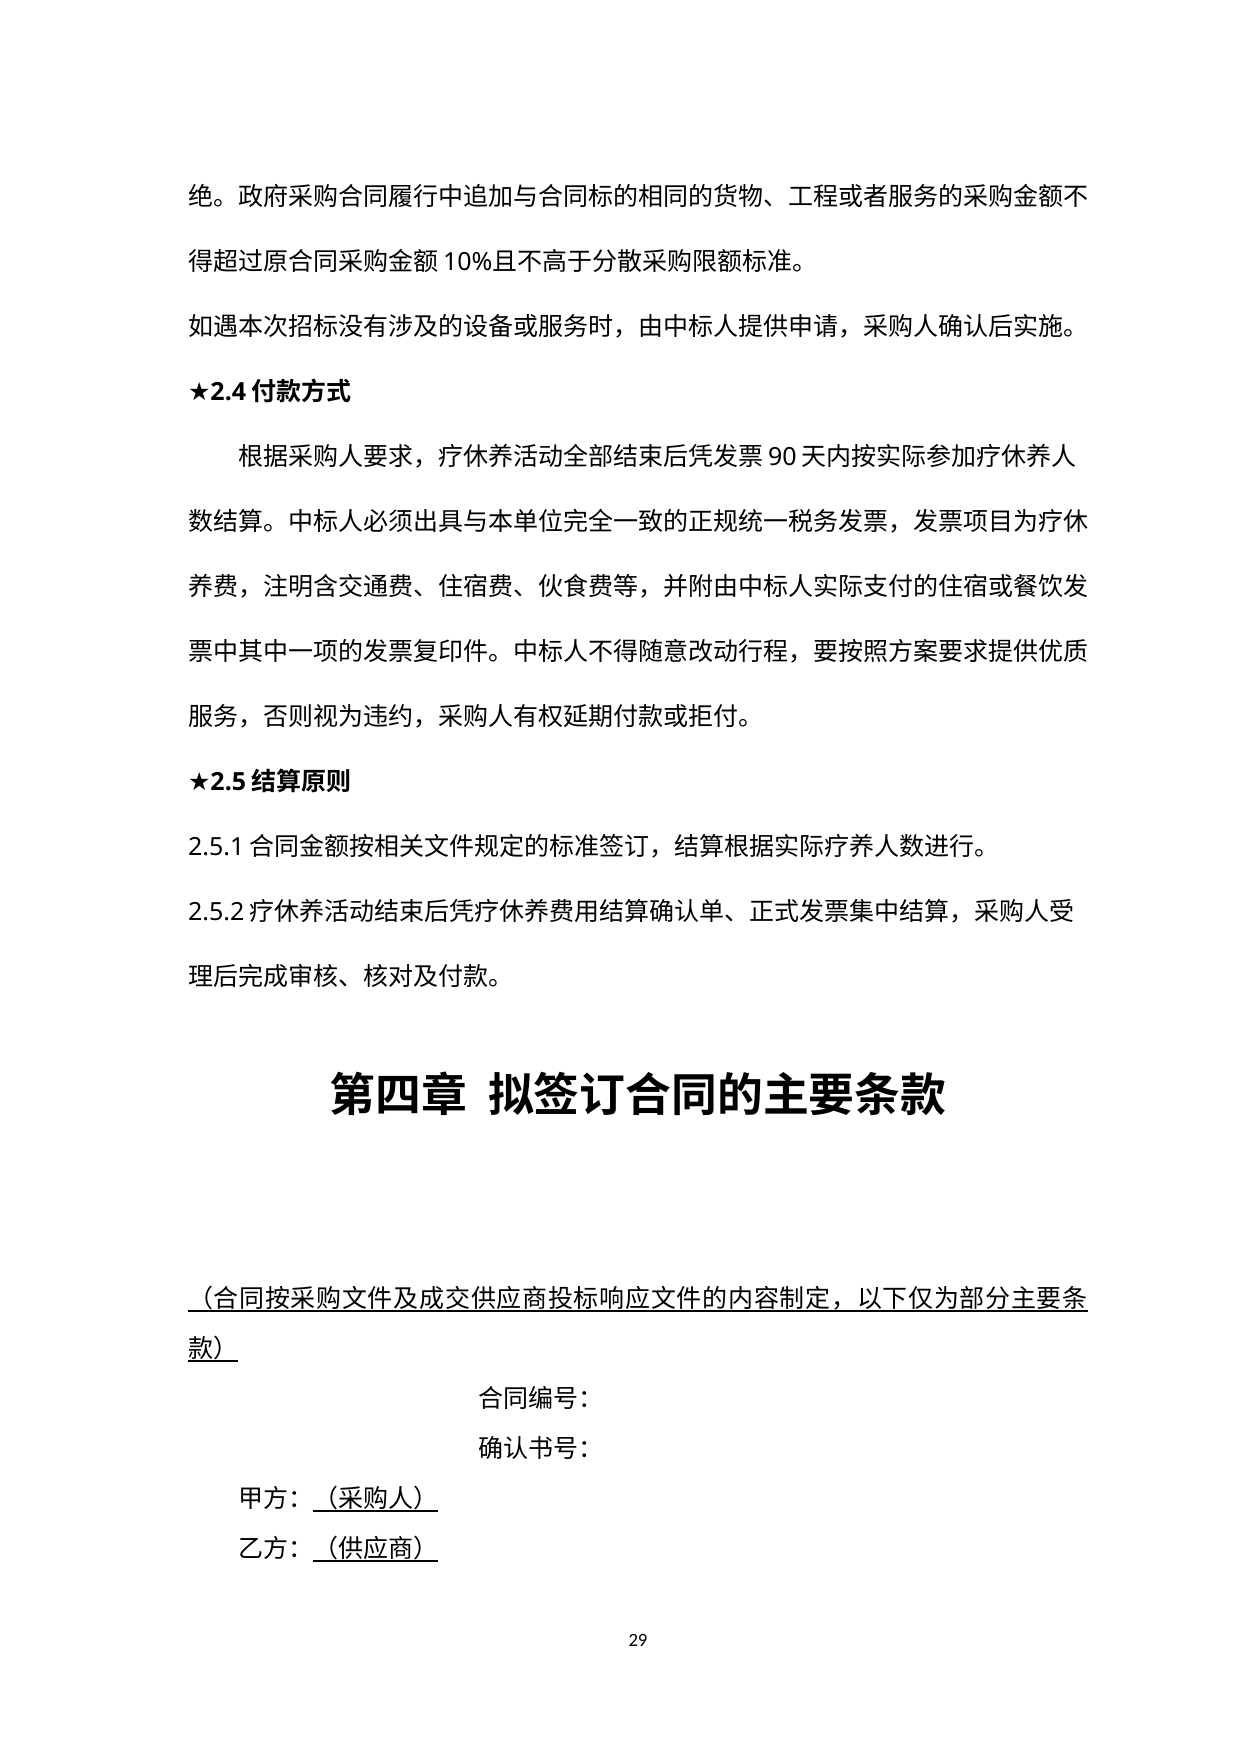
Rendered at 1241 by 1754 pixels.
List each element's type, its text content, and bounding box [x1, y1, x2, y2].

text 乙方：（供应商） [188, 1518, 1088, 1568]
text ★2.5结算原则 [188, 747, 1088, 812]
text 2.5.2疗休养活动结束后凭疗休养费用结算确认单、正式发票集中结算，采购人受理后完成审核、核对及付款。 [188, 877, 1088, 1007]
text 甲方：（采购人） [188, 1468, 1088, 1518]
text 根据采购人要求，疗休养活动全部结束后凭发票90天内按实际参加疗休养人数结算。中标人必须出具与本单位完全一致的正规统一税务发票，发票项目为疗休养费，注明含交通费、住宿费、伙食费等，并附由中标人实际支付的住宿或餐饮发票中其中一项的发票复印件。中标人不得随意改动行程，要按照方案要求提供优质服务，否则视为违约，采购人有权延期付款或拒付。 [188, 422, 1088, 747]
text 如遇本次招标没有涉及的设备或服务时，由中标人提供申请，采购人确认后实施。 [188, 292, 1088, 357]
text （合同按采购文件及成交供应商投标响应文件的内容制定，以下仅为部分主要条款） [188, 1312, 1088, 1368]
text 合同编号： [188, 1368, 1088, 1418]
text （合同按采购文件及成交供应商投标响应文件的内容制定，以下仅为部分主要条款） [188, 1268, 1088, 1310]
subtitle 第四章 拟签订合同的主要条款 [188, 1042, 1088, 1140]
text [188, 162, 1088, 292]
text 2.5.1合同金额按相关文件规定的标准签订，结算根据实际疗养人数进行。 [188, 812, 1088, 877]
text 确认书号： [188, 1418, 1088, 1468]
text ★2.4付款方式 [188, 357, 1088, 422]
